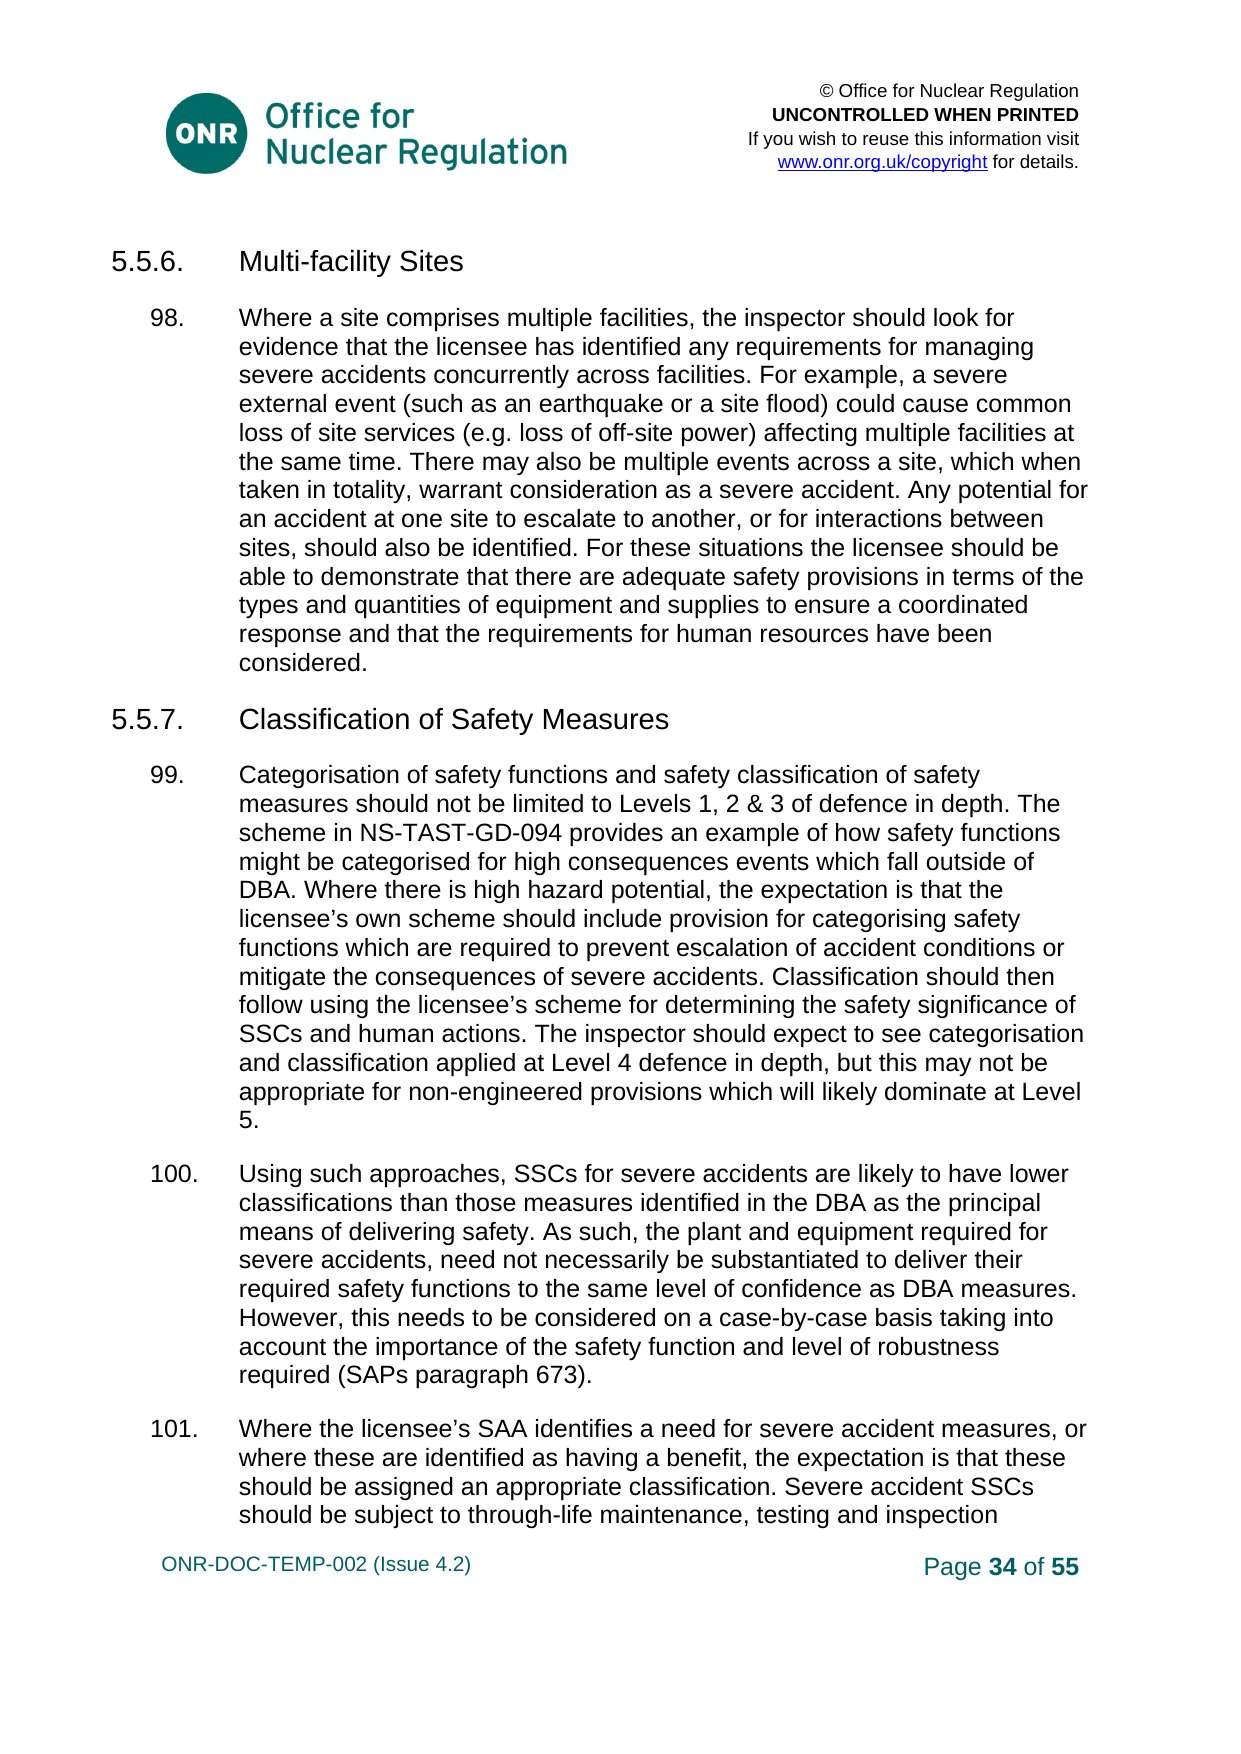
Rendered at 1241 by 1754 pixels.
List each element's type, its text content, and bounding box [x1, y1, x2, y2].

subtitle Classification of Safety Measures [111, 702, 1090, 735]
text Where a site comprises multiple facilities, the inspector should look for evidence that the licensee has identified any requirements for managing severe accidents concurrently across facilities. For example, a severe external event (such as an earthquake or a site flood) could cause common loss of site services (e.g. loss of off-site power) affecting multiple facilities at the same time. There may also be multiple events across a site, which when taken in totality, warrant consideration as a severe accident. Any potential for an accident at one site to escalate to another, or for interactions between sites, should also be identified. For these situations the licensee should be able to demonstrate that there are adequate safety provisions in terms of the types and quantities of equipment and supplies to ensure a coordinated response and that the requirements for human resources have been considered. [150, 303, 1090, 677]
subtitle Multi-facility Sites [111, 244, 1090, 278]
text Using such approaches, SSCs for severe accidents are likely to have lower classifications than those measures identified in the DBA as the principal means of delivering safety. As such, the plant and equipment required for severe accidents, need not necessarily be substantiated to deliver their required safety functions to the same level of confidence as DBA measures. However, this needs to be considered on a case-by-case basis taking into account the importance of the safety function and level of robustness required (SAPs paragraph 673). [150, 1159, 1090, 1389]
text Categorisation of safety functions and safety classification of safety measures should not be limited to Levels 1, 2 & 3 of defence in depth. The scheme in NS-TAST-GD-094 provides an example of how safety functions might be categorised for high consequences events which fall outside of DBA. Where there is high hazard potential, the expectation is that the licensee’s own scheme should include provision for categorising safety functions which are required to prevent escalation of accident conditions or mitigate the consequences of severe accidents. Classification should then follow using the licensee’s scheme for determining the safety significance of SSCs and human actions. The inspector should expect to see categorisation and classification applied at Level 4 defence in depth, but this may not be appropriate for non-engineered provisions which will likely dominate at Level 5. [150, 760, 1090, 1134]
picture [161, 88, 576, 176]
